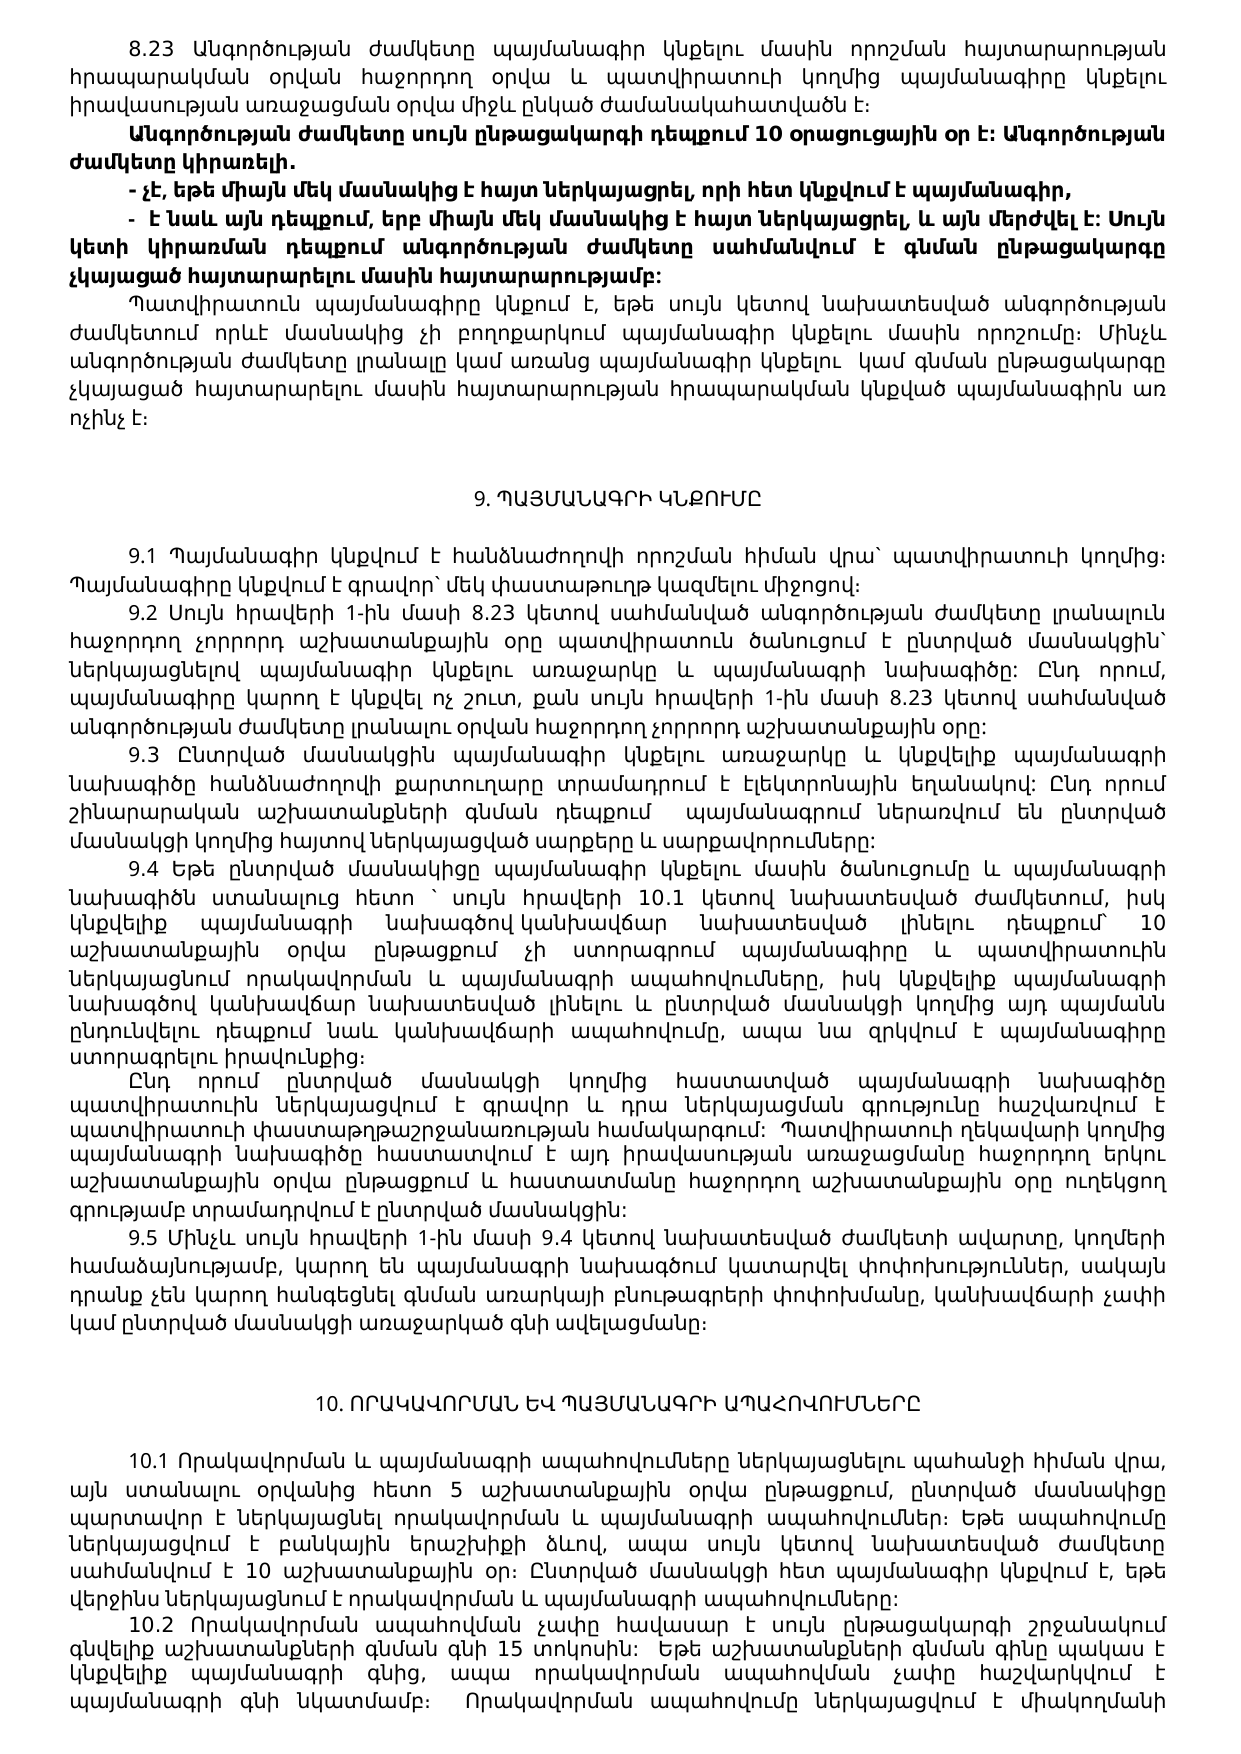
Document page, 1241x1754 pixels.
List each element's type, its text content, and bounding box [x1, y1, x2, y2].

text 9. ՊԱՅՄԱՆԱԳՐԻ ԿՆՔՈՒՄԸ [69, 484, 1167, 513]
text 8.23 Անգործության ժամկետը պայմանագիր կնքելու մասին որոշման հայտարարության հրապարակման օրվան հաջորդող օրվա և պատվիրատուի կողմից պայմանագիրը կնքելու իրավասության առաջացման օրվա միջև ընկած ժամանակահատվածն է։ [69, 37, 1167, 119]
text - է նաև այն դեպքում, երբ միայն մեկ մասնակից է հայտ ներկայացրել, և այն մերժվել է: Սույն կետի կիրառման դեպքում անգործության ժամկետը սահմանվում է գնման ընթացակարգը չկայացած հայտարարելու մասին հայտարարությամբ: [69, 204, 1167, 289]
text - չէ, եթե միայն մեկ մասնակից է հայտ ներկայացրել, որի հետ կնքվում է պայմանագիր, [69, 176, 1167, 204]
text 9.1 Պայմանագիր կնքվում է հանձնաժողովի որոշման հիման վրա` պատվիրատուի կողմից։ Պայմանագիրը կնքվում է գրավոր` մեկ փաստաթուղթ կազմելու միջոցով։ [69, 541, 1167, 598]
text Անգործության ժամկետը սույն ընթացակարգի դեպքում 10 օրացուցային օր է։ Անգործության ժամկետը կիրառելի. [69, 119, 1167, 176]
text 9.5 Մինչև սույն հրավերի 1-ին մասի 9.4 կետով նախատեսված ժամկետի ավարտը, կողմերի համաձայնությամբ, կարող են պայմանագրի նախագծում կատարվել փոփոխություններ, սակայն դրանք չեն կարող հանգեցնել գնման առարկայի բնութագրերի փոփոխմանը, կանխավճարի չափի կամ ընտրված մասնակցի առաջարկած գնի ավելացմանը։ [69, 1223, 1167, 1337]
text 9.2 Սույն հրավերի 1-ին մասի 8.23 կետով սահմանված անգործության ժամկետը լրանալուն հաջորդող չորրորդ աշխատանքային օրը պատվիրատուն ծանուցում է ընտրված մասնակցին` ներկայացնելով պայմանագիր կնքելու առաջարկը և պայմանագրի նախագիծը: Ընդ որում, պայմանագիրը կարող է կնքվել ոչ շուտ, քան սույն հրավերի 1-ին մասի 8.23 կետով սահմանված անգործության ժամկետը լրանալու օրվան հաջորդող չորրորդ աշխատանքային օրը: [69, 598, 1167, 740]
text Պատվիրատուն պայմանագիրը կնքում է, եթե սույն կետով նախատեսված անգործության ժամկետում որևէ մասնակից չի բողոքարկում պայմանագիր կնքելու մասին որոշումը։ Մինչև անգործության ժամկետը լրանալը կամ առանց պայմանագիր կնքելու կամ գնման ընթացակարգը չկայացած հայտարարելու մասին հայտարարության հրապարակման կնքված պայմանագիրն առ ոչինչ է։ [69, 289, 1167, 431]
text Ընդ որում ընտրված մասնակցի կողմից հաստատված պայմանագրի նախագիծը պատվիրատուին ներկայացվում է գրավոր և դրա ներկայացման գրությունը հաշվառվում է պատվիրատուի փաստաթղթաշրջանառության համակարգում: Պատվիրատուի ղեկավարի կողմից պայմանագրի նախագիծը հաստատվում է այդ իրավասության առաջացմանը հաջորդող երկու աշխատանքային օրվա ընթացքում և հաստատմանը հաջորդող աշխատանքային օրը ուղեկցող գրությամբ տրամադրվում է ընտրված մասնակցին: [69, 1069, 1167, 1223]
text 9.4 Եթե ընտրված մասնակիցը պայմանագիր կնքելու մասին ծանուցումը և պայմանագրի նախագիծն ստանալուց հետո ` սույն հրավերի 10․1 կետով նախատեսված ժամկետում, իսկ կնքվելիք պայմանագրի նախագծով կանխավճար նախատեսված լինելու դեպքում՝ 10 աշխատանքային օրվա ընթացքում չի ստորագրում պայմանագիրը և պատվիրատուին ներկայացնում որակավորման և պայմանագրի ապահովումները, իսկ կնքվելիք պայմանագրի նախագծով կանխավճար նախատեսված լինելու և ընտրված մասնակցի կողմից այդ պայմանն ընդունվելու դեպքում նաև կանխավճարի ապահովումը, ապա նա զրկվում է պայմանագիրը ստորագրելու իրավունքից։ [69, 854, 1167, 1069]
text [69, 1613, 1167, 1714]
text 10. ՈՐԱԿԱՎՈՐՄԱՆ ԵՎ ՊԱՅՄԱՆԱԳՐԻ ԱՊԱՀՈՎՈՒՄՆԵՐԸ [69, 1389, 1167, 1418]
text 9.3 Ընտրված մասնակցին պայմանագիր կնքելու առաջարկը և կնքվելիք պայմանագրի նախագիծը հանձնաժողովի քարտուղարը տրամադրում է էլեկտրոնային եղանակով: Ընդ որում շինարարական աշխատանքների գնման դեպքում պայմանագրում ներառվում են ընտրված մասնակցի կողմից հայտով ներկայացված սարքերը և սարքավորումները: [69, 740, 1167, 854]
text 10.1 Որակավորման և պայմանագրի ապահովումները ներկայացնելու պահանջի հիման վրա, այն ստանալու օրվանից հետո 5 աշխատանքային օրվա ընթացքում, ընտրված մասնակիցը պարտավոր է ներկայացնել որակավորման և պայմանագրի ապահովումներ։ Եթե ապահովումը ներկայացվում է բանկային երաշխիքի ձևով, ապա սույն կետով նախատեսված ժամկետը սահմանվում է 10 աշխատանքային օր։ Ընտրված մասնակցի հետ պայմանագիր կնքվում է, եթե վերջինս ներկայացնում է որակավորման և պայմանագրի ապահովումները: [69, 1446, 1167, 1613]
